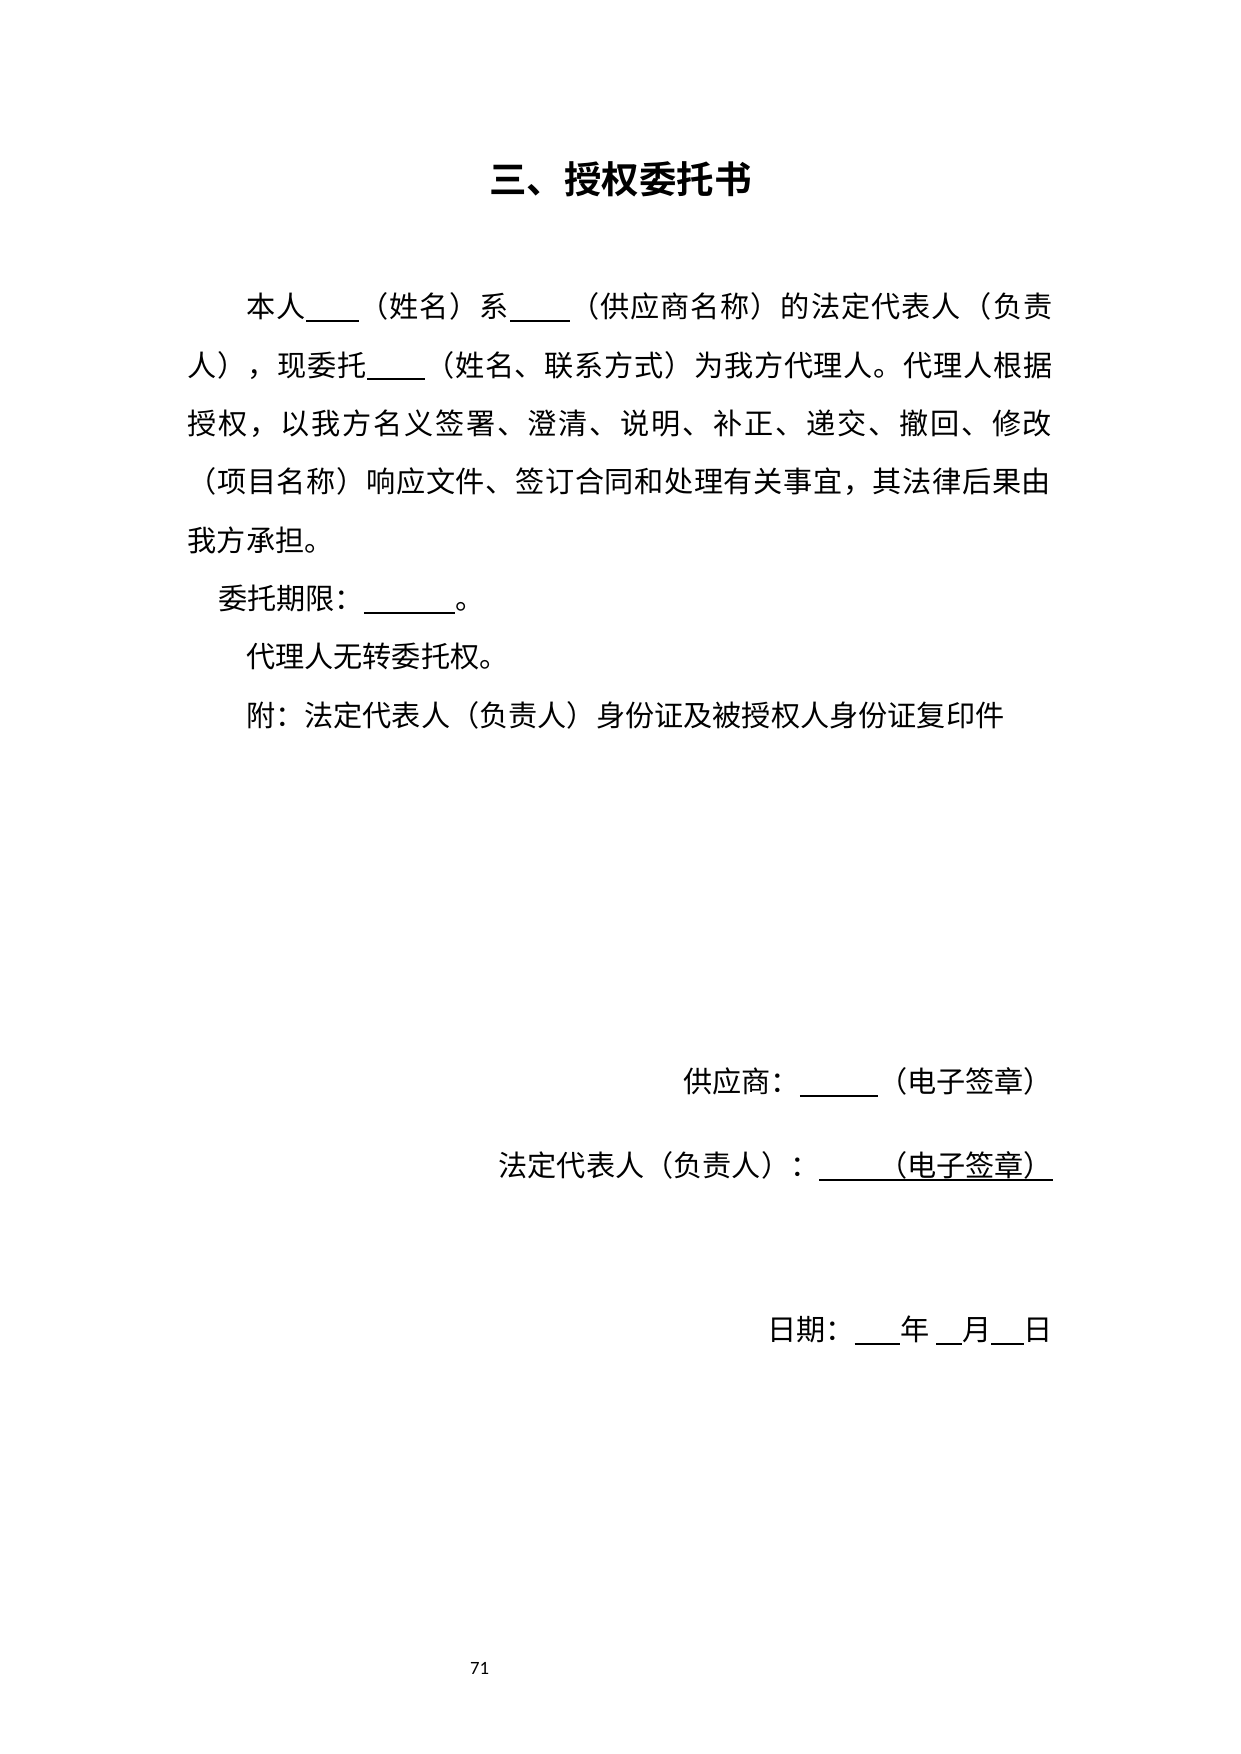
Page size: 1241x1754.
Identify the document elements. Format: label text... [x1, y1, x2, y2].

text 附：法定代表人（负责人）身份证及被授权人身份证复印件 [187, 679, 1053, 738]
text 供应商： （电子签章） [187, 1058, 1053, 1101]
text 三、授权委托书 [187, 150, 1053, 204]
text 代理人无转委托权。 [187, 621, 1053, 679]
text 本人 （姓名）系 （供应商名称）的法定代表人（负责人），现委托 （姓名、联系方式）为我方代理人。代理人根据授权，以我方名义签署、澄清、说明、补正、递交、撤回、修改 （项目名称）响应文件、签订合同和处理有关事宜，其法律后果由我方承担。 [187, 271, 1053, 563]
text 委托期限： 。 [187, 563, 1053, 621]
text 法定代表人（负责人）： （电子签章） [187, 1143, 1053, 1185]
text 日期： 年 月 日 [187, 1307, 1053, 1349]
